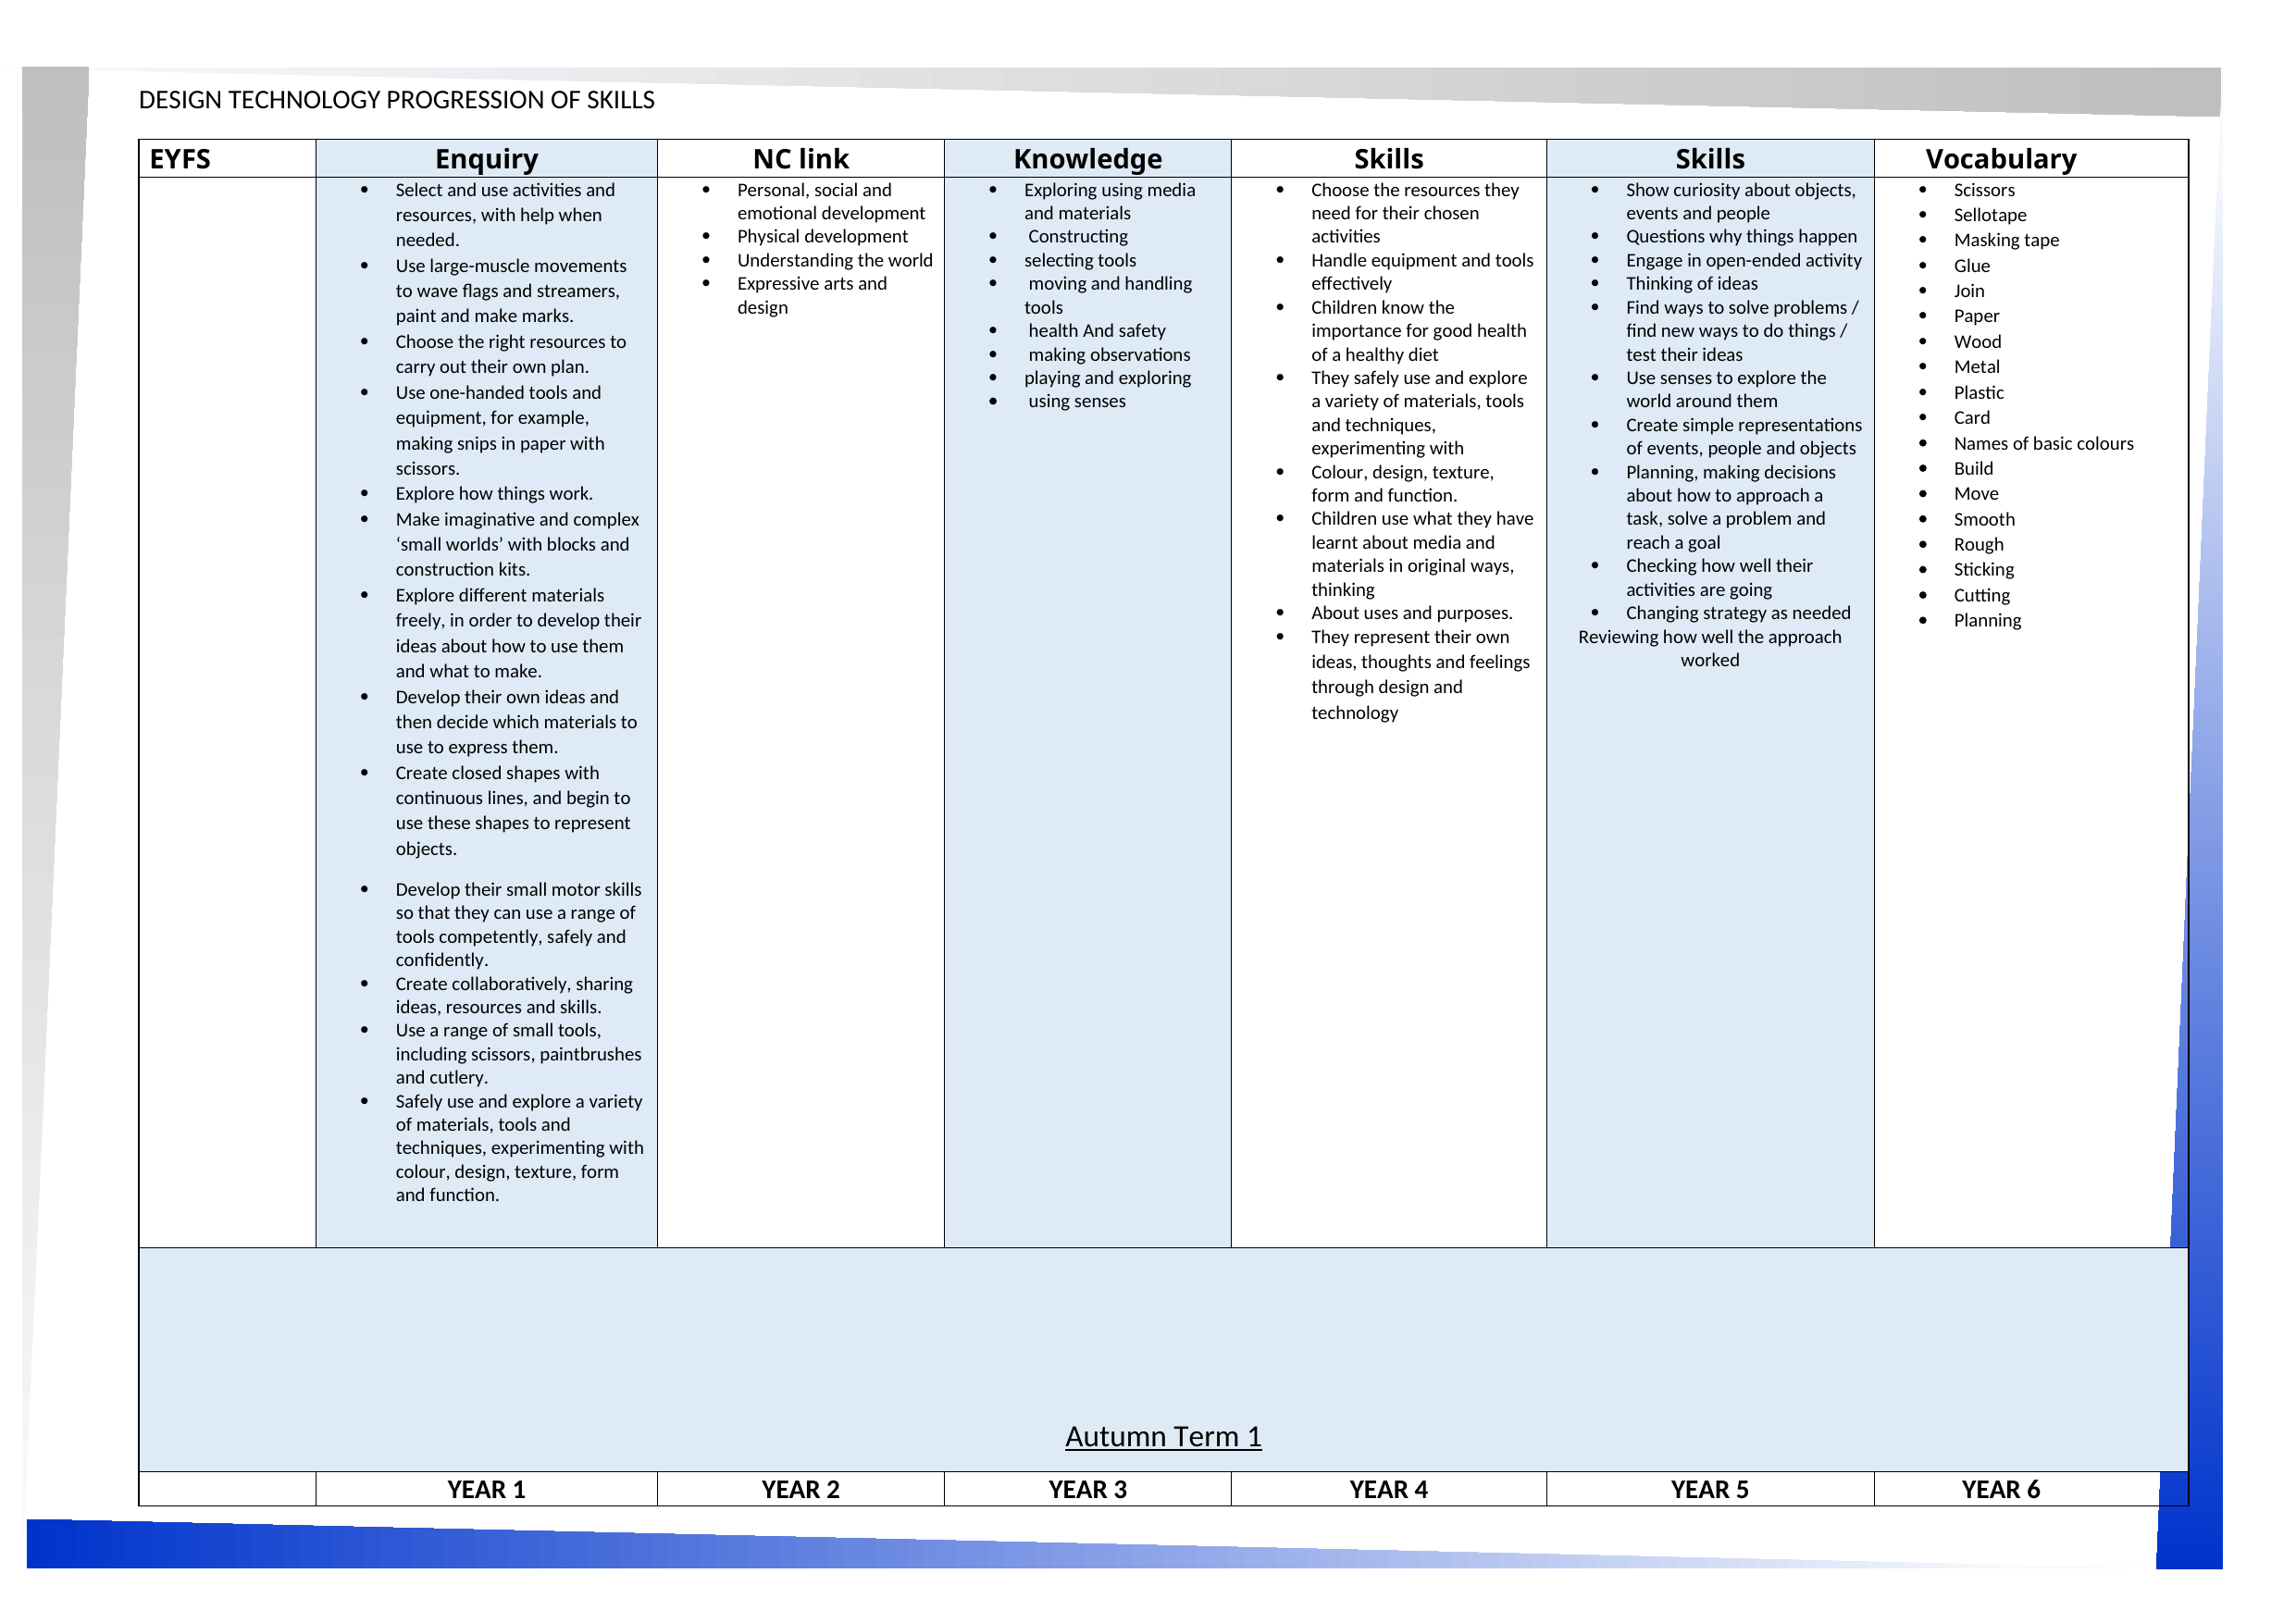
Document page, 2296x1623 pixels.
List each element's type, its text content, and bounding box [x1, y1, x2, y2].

table_cell Personal, social and emotional development Physical development Understanding the world Expressive arts and design [658, 178, 944, 1247]
table_header Skills [1232, 140, 1546, 177]
table_header Enquiry [316, 140, 657, 177]
table_cell Autumn Term 1 [140, 1248, 2188, 1471]
table_header Knowledge [945, 140, 1231, 177]
table_cell YEAR 1 [316, 1472, 657, 1505]
table_cell Select and use activities and resources, with help when needed. Use large-muscle movements to wave flags and streamers, paint and make marks. Choose the right resources to carry out their own plan. Use one-handed tools and equipment, for example, making snips in paper with scissors. Explore how things work. Make imaginative and complex ‘small worlds’ with blocks and construction kits. Explore different materials freely, in order to develop their ideas about how to use them and what to make. Develop their own ideas and then decide which materials to use to express them. Create closed shapes with continuous lines, and begin to use these shapes to represent objects. Develop their small motor skills so that they can use a range of tools competently, safely and confidently. Create collaboratively, sharing ideas, resources and skills. Use a range of small tools, including scissors, paintbrushes and cutlery. Safely use and explore a variety of materials, tools and techniques, experimenting with colour, design, texture, form and function. [316, 178, 657, 1247]
table_header EYFS [140, 140, 316, 177]
table_header Vocabulary [1875, 140, 2188, 177]
table_header Skills [1547, 140, 1874, 177]
table_cell Choose the resources they need for their chosen activities Handle equipment and tools effectively Children know the importance for good health of a healthy diet They safely use and explore a variety of materials, tools and techniques, experimenting with Colour, design, texture, form and function. Children use what they have learnt about media and materials in original ways, thinking About uses and purposes. They represent their own ideas, thoughts and feelings through design and technology [1232, 178, 1546, 1247]
table_cell [140, 1472, 316, 1505]
table_header NC link [658, 140, 944, 177]
table_cell YEAR 2 [658, 1472, 944, 1505]
table_cell YEAR 5 [1547, 1472, 1874, 1505]
table_cell [140, 178, 316, 1247]
table_cell Exploring using media and materials Constructing selecting tools moving and handling tools health And safety making observations playing and exploring using senses [945, 178, 1231, 1247]
table_cell Show curiosity about objects, events and people Questions why things happen Engage in open-ended activity Thinking of ideas Find ways to solve problems / find new ways to do things / test their ideas Use senses to explore the world around them Create simple representations of events, people and objects Planning, making decisions about how to approach a task, solve a problem and reach a goal Checking how well their activities are going Changing strategy as needed Reviewing how well the approach worked [1547, 178, 1874, 1247]
table_cell Scissors Sellotape Masking tape Glue Join Paper Wood Metal Plastic Card Names of basic colours Build Move Smooth Rough Sticking Cutting Planning [1875, 178, 2188, 1247]
table_cell YEAR 6 [1875, 1472, 2188, 1505]
table_cell YEAR 3 [945, 1472, 1231, 1505]
table_cell YEAR 4 [1232, 1472, 1546, 1505]
